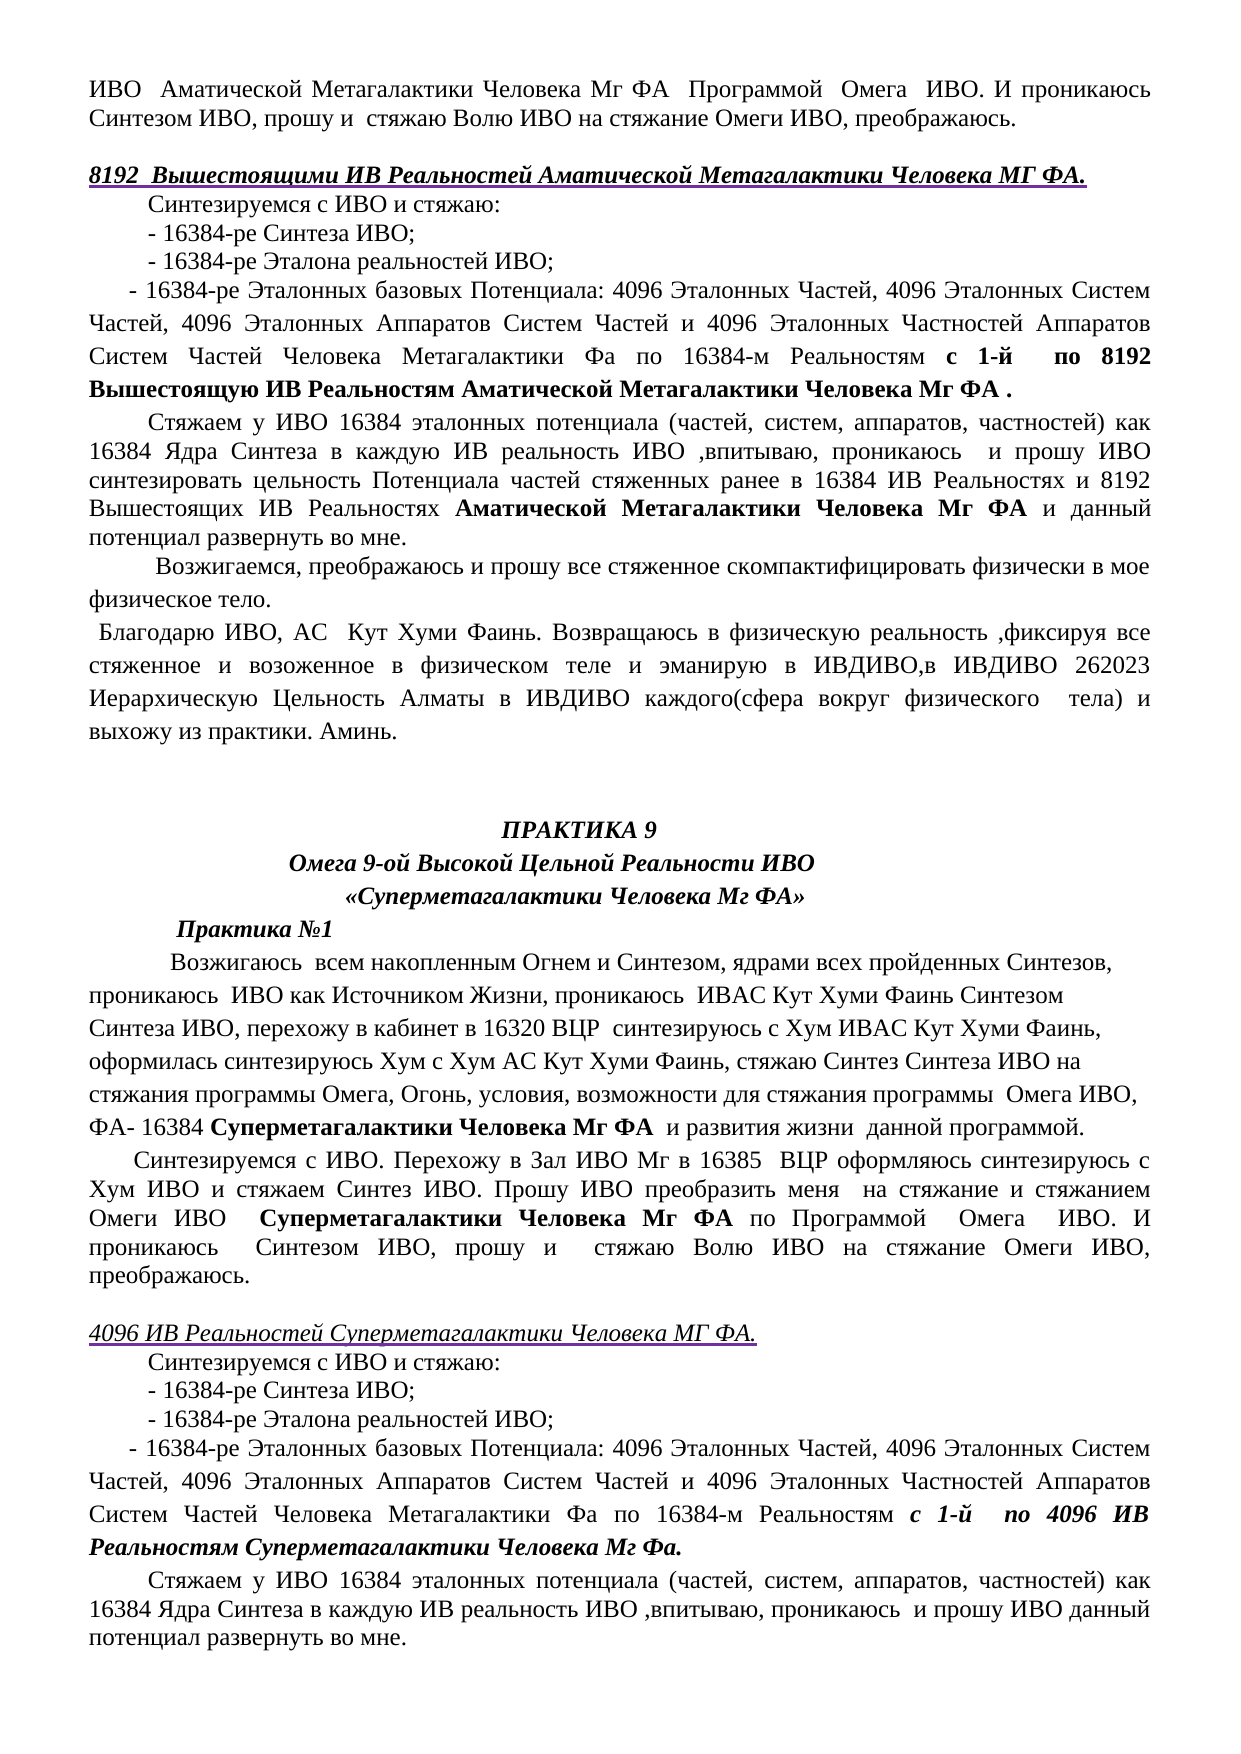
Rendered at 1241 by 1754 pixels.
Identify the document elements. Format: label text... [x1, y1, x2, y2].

text Синтезируемся с ИВО и стяжаю: [89, 189, 1152, 218]
text «Суперметагалактики Человека Мг ФА» [89, 881, 1152, 910]
text 4096 ИВ Реальностей Суперметагалактики Человека МГ ФА. [89, 1318, 1152, 1347]
text - 16384-ре Эталонных базовых Потенциала: 4096 Эталонных Частей, 4096 Эталонных Систем Частей, 4096 Эталонных Аппаратов Систем Частей и 4096 Эталонных Частностей Аппаратов Систем Частей Человека Метагалактики Фа по 16384-м Реальностям с 1-й по 4096 ИВ Реальностям Суперметагалактики Человека Мг Фа. [89, 1433, 1152, 1561]
text Возжигаюсь всем накопленным Огнем и Синтезом, ядрами всех пройденных Синтезов, проникаюсь ИВО как Источником Жизни, проникаюсь ИВАС Кут Хуми Фаинь Синтезом Синтеза ИВО, перехожу в кабинет в 16320 ВЦР синтезируюсь с Хум ИВАС Кут Хуми Фаинь, оформилась синтезируюсь Хум с Хум АС Кут Хуми Фаинь, стяжаю Синтез Синтеза ИВО на стяжания программы Омега, Огонь, условия, возможности для стяжания программы Омега ИВО, ФА- 16384 Суперметагалактики Человека Мг ФА и развития жизни данной программой. [89, 947, 1152, 1141]
text Стяжаем у ИВО 16384 эталонных потенциала (частей, систем, аппаратов, частностей) как 16384 Ядра Синтеза в каждую ИВ реальность ИВО ,впитываю, проникаюсь и прошу ИВО синтезировать цельность Потенциала частей стяженных ранее в 16384 ИВ Реальностях и 8192 Вышестоящих ИВ Реальностях Аматической Метагалактики Человека Мг ФА и данный потенциал развернуть во мне. [89, 407, 1152, 551]
text Омега 9-ой Высокой Цельной Реальности ИВО [89, 848, 1152, 877]
text 8192 Вышестоящими ИВ Реальностей Аматической Метагалактики Человека МГ ФА. [89, 160, 1152, 189]
text - 16384-ре Синтеза ИВО; [89, 218, 1152, 246]
text - 16384-ре Эталона реальностей ИВО; [89, 246, 1152, 275]
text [89, 74, 1152, 131]
text - 16384-ре Эталона реальностей ИВО; [89, 1404, 1152, 1433]
text Благодарю ИВО, АС Кут Хуми Фаинь. Возвращаюсь в физическую реальность ,фиксируя все стяженное и возоженное в физическом теле и эманирую в ИВДИВО,в ИВДИВО 262023 Иерархическую Цельность Алматы в ИВДИВО каждого(сфера вокруг физического тела) и выхожу из практики. Аминь. [89, 617, 1152, 745]
text - 16384-ре Эталонных базовых Потенциала: 4096 Эталонных Частей, 4096 Эталонных Систем Частей, 4096 Эталонных Аппаратов Систем Частей и 4096 Эталонных Частностей Аппаратов Систем Частей Человека Метагалактики Фа по 16384-м Реальностям с 1-й по 8192 Вышестоящую ИВ Реальностям Аматической Метагалактики Человека Мг ФА . [89, 275, 1152, 403]
text Синтезируемся с ИВО. Перехожу в Зал ИВО Мг в 16385 ВЦР оформляюсь синтезируюсь с Хум ИВО и стяжаем Синтез ИВО. Прошу ИВО преобразить меня на стяжание и стяжанием Омеги ИВО Суперметагалактики Человека Мг ФА по Программой Омега ИВО. И проникаюсь Синтезом ИВО, прошу и стяжаю Волю ИВО на стяжание Омеги ИВО, преображаюсь. [89, 1145, 1152, 1289]
text ПРАКТИКА 9 [89, 815, 1152, 844]
text - 16384-ре Синтеза ИВО; [89, 1375, 1152, 1404]
text Стяжаем у ИВО 16384 эталонных потенциала (частей, систем, аппаратов, частностей) как 16384 Ядра Синтеза в каждую ИВ реальность ИВО ,впитываю, проникаюсь и прошу ИВО данный потенциал развернуть во мне. [89, 1565, 1152, 1651]
text Синтезируемся с ИВО и стяжаю: [89, 1347, 1152, 1375]
text Практика №1 [89, 914, 1152, 943]
text Возжигаемся, преображаюсь и прошу все стяженное скомпактифицировать физически в мое физическое тело. [89, 551, 1152, 613]
